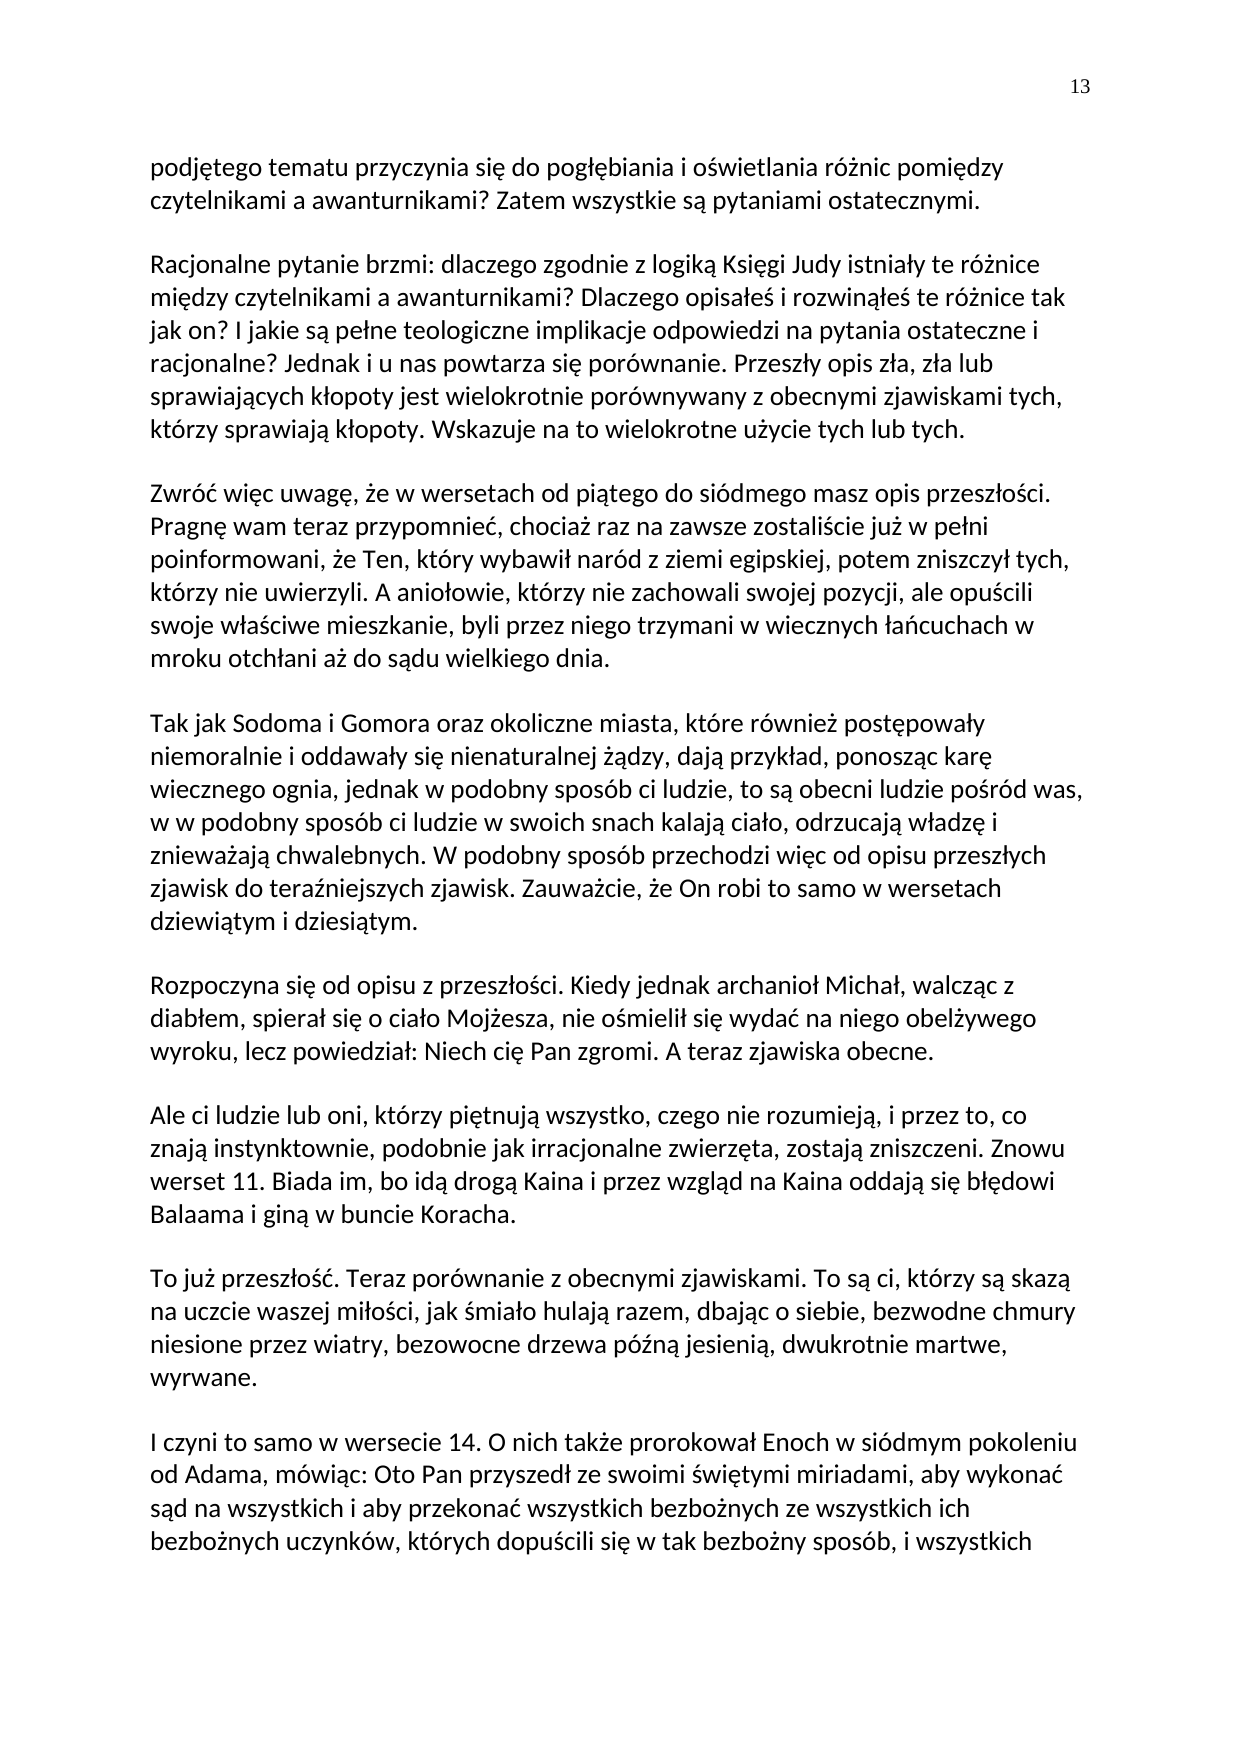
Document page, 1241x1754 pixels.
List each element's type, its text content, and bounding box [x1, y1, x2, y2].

text To już przeszłość. Teraz porównanie z obecnymi zjawiskami. To są ci, którzy są skazą na uczcie waszej miłości, jak śmiało hulają razem, dbając o siebie, bezwodne chmury niesione przez wiatry, bezowocne drzewa późną jesienią, dwukrotnie martwe, wyrwane. [150, 1261, 1090, 1393]
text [150, 1425, 1090, 1557]
text Racjonalne pytanie brzmi: dlaczego zgodnie z logiką Księgi Judy istniały te różnice między czytelnikami a awanturnikami? Dlaczego opisałeś i rozwinąłeś te różnice tak jak on? I jakie są pełne teologiczne implikacje odpowiedzi na pytania ostateczne i racjonalne? Jednak i u nas powtarza się porównanie. Przeszły opis zła, zła lub sprawiających kłopoty jest wielokrotnie porównywany z obecnymi zjawiskami tych, którzy sprawiają kłopoty. Wskazuje na to wielokrotne użycie tych lub tych. [150, 247, 1090, 445]
text Rozpoczyna się od opisu z przeszłości. Kiedy jednak archanioł Michał, walcząc z diabłem, spierał się o ciało Mojżesza, nie ośmielił się wydać na niego obelżywego wyroku, lecz powiedział: Niech cię Pan zgromi. A teraz zjawiska obecne. [150, 968, 1090, 1067]
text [150, 150, 1090, 216]
text Tak jak Sodoma i Gomora oraz okoliczne miasta, które również postępowały niemoralnie i oddawały się nienaturalnej żądzy, dają przykład, ponosząc karę wiecznego ognia, jednak w podobny sposób ci ludzie, to są obecni ludzie pośród was, w w podobny sposób ci ludzie w swoich snach kalają ciało, odrzucają władzę i znieważają chwalebnych. W podobny sposób przechodzi więc od opisu przeszłych zjawisk do teraźniejszych zjawisk. Zauważcie, że On robi to samo w wersetach dziewiątym i dziesiątym. [150, 706, 1090, 937]
text Ale ci ludzie lub oni, którzy piętnują wszystko, czego nie rozumieją, i przez to, co znają instynktownie, podobnie jak irracjonalne zwierzęta, zostają zniszczeni. Znowu werset 11. Biada im, bo idą drogą Kaina i przez wzgląd na Kaina oddają się błędowi Balaama i giną w buncie Koracha. [150, 1098, 1090, 1230]
text Zwróć więc uwagę, że w wersetach od piątego do siódmego masz opis przeszłości. Pragnę wam teraz przypomnieć, chociaż raz na zawsze zostaliście już w pełni poinformowani, że Ten, który wybawił naród z ziemi egipskiej, potem zniszczył tych, którzy nie uwierzyli. A aniołowie, którzy nie zachowali swojej pozycji, ale opuścili swoje właściwe mieszkanie, byli przez niego trzymani w wiecznych łańcuchach w mroku otchłani aż do sądu wielkiego dnia. [150, 476, 1090, 674]
